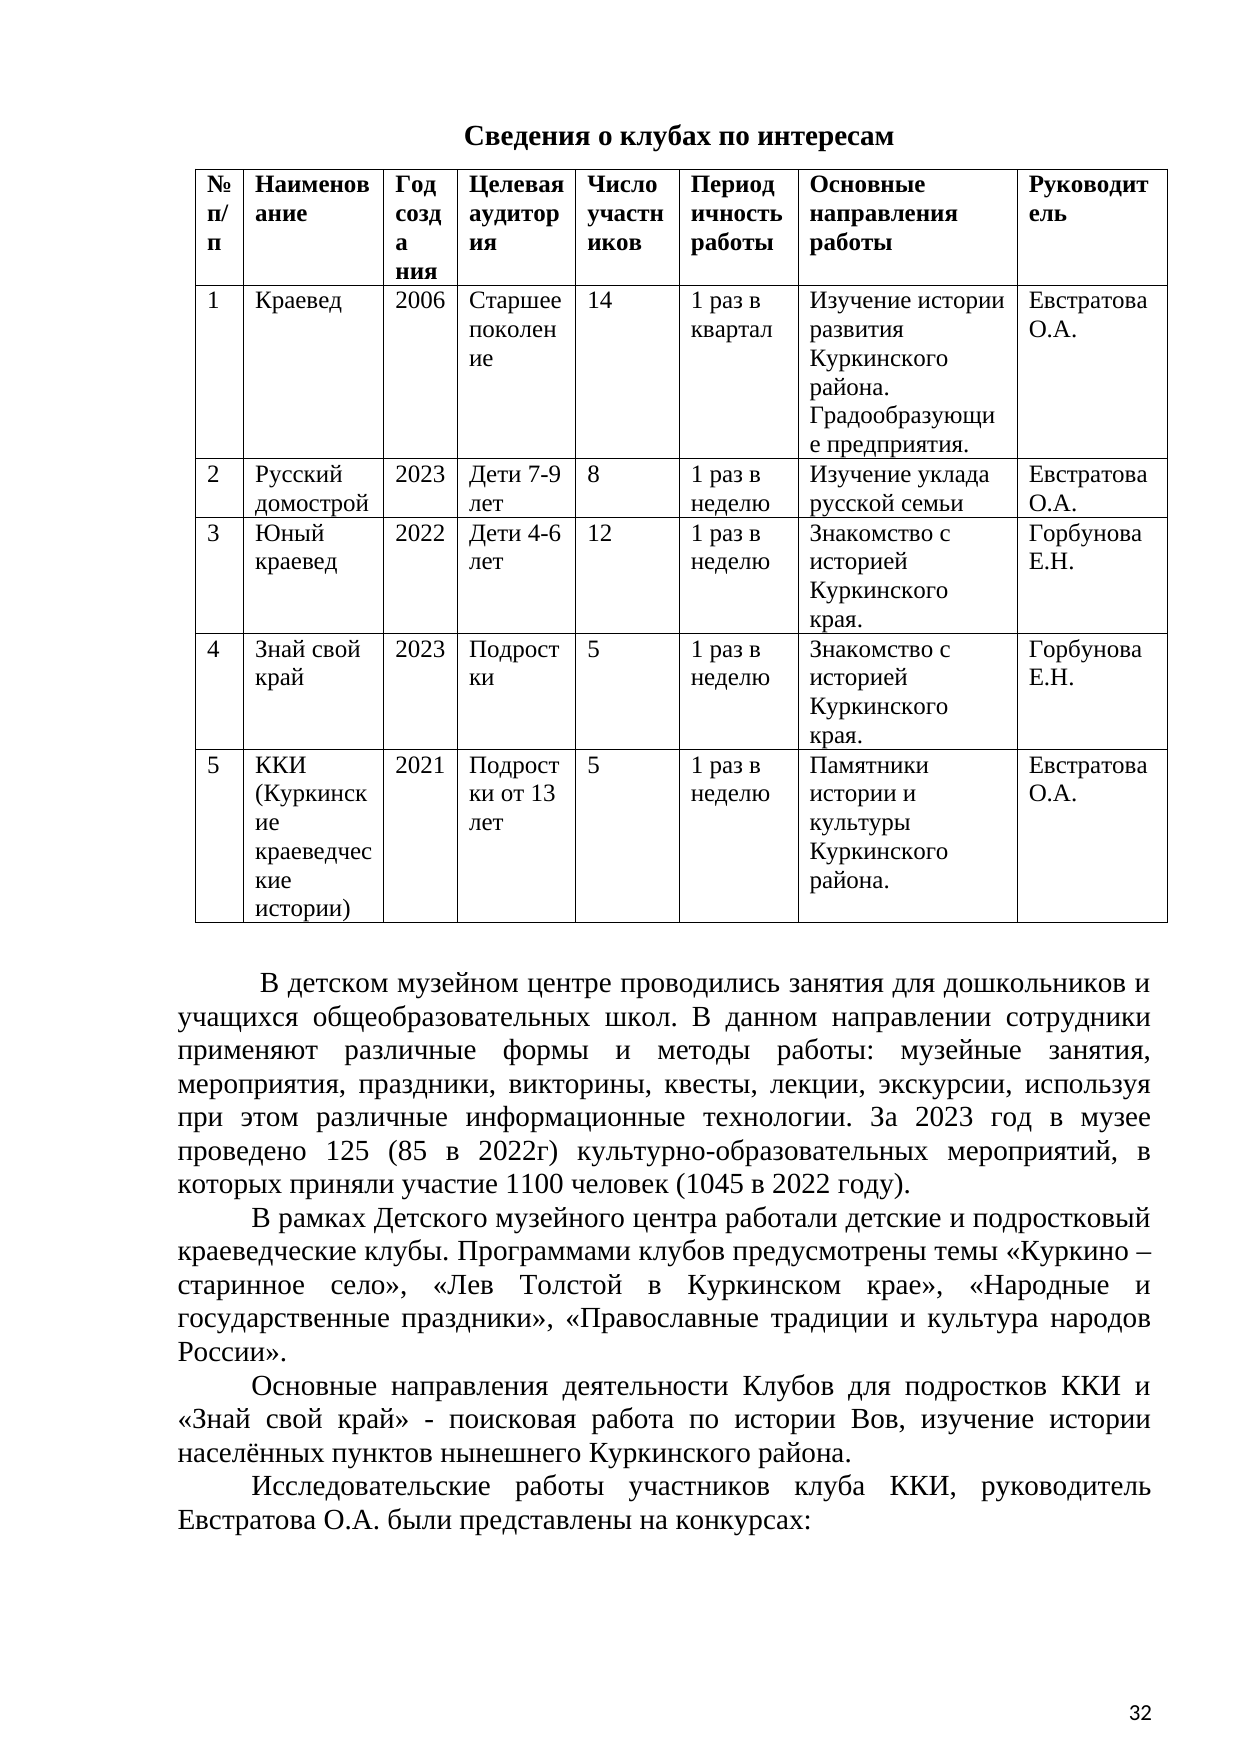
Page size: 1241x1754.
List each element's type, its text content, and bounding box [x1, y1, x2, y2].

table_cell Юный краевед [244, 518, 383, 633]
table_cell 2022 [384, 518, 457, 633]
table_cell 8 [576, 459, 679, 517]
table_cell 3 [196, 518, 243, 633]
text Основные направления деятельности Клубов для подростков ККИ и «Знай свой край» - поисковая работа по истории Вов, изучение истории населённых пунктов нынешнего Куркинского района. [177, 1368, 1152, 1468]
table_cell 2023 [384, 634, 457, 749]
table_header Целевая аудитория [458, 170, 575, 284]
table_header № п/п [196, 170, 243, 284]
table_cell Изучение уклада русской семьи [799, 459, 1017, 517]
table_cell 1 раз в неделю [680, 750, 798, 922]
table_header Число участников [576, 170, 679, 284]
list В рамках Детского музейного центра работали детские и подростковый краеведческие клубы. Программами клубов предусмотрены темы «Куркино – старинное село», «Лев Толстой в Куркинском крае», «Народные и государственные праздники», «Православные традиции и культура народов России». [177, 1200, 1152, 1368]
list Сведения о клубах по интересам [207, 118, 1152, 152]
table_cell Памятники истории и культуры Куркинского района. [799, 750, 1017, 922]
table_header Основные направления работы [799, 170, 1017, 284]
table_cell 1 раз в квартал [680, 286, 798, 458]
table_cell ККИ (Куркинские краеведческие истории) [244, 750, 383, 922]
table_cell 2021 [384, 750, 457, 922]
table_cell 5 [576, 750, 679, 922]
table_cell Горбунова Е.Н. [1018, 634, 1167, 749]
table_cell Русский домострой [244, 459, 383, 517]
table_cell 12 [576, 518, 679, 633]
table_cell Подростки от 13 лет [458, 750, 575, 922]
table_cell 1 [196, 286, 243, 458]
table_cell Горбунова Е.Н. [1018, 518, 1167, 633]
table_header Периодичность работы [680, 170, 798, 284]
table_cell Евстратова О.А. [1018, 750, 1167, 922]
table_cell Краевед [244, 286, 383, 458]
table_cell 1 раз в неделю [680, 518, 798, 633]
table_cell 4 [196, 634, 243, 749]
text В детском музейном центре проводились занятия для дошкольников и учащихся общеобразовательных школ. В данном направлении сотрудники применяют различные формы и методы работы: музейные занятия, мероприятия, праздники, викторины, квесты, лекции, экскурсии, используя при этом различные информационные технологии. За 2023 год в музее проведено 125 (85 в 2022г) культурно-образовательных мероприятий, в которых приняли участие 1100 человек (1045 в 2022 году). [177, 965, 1152, 1200]
table_cell Дети 4-6 лет [458, 518, 575, 633]
table_cell 5 [196, 750, 243, 922]
table_header Год созда ния [384, 170, 457, 284]
table_cell 1 раз в неделю [680, 634, 798, 749]
table_cell 2006 [384, 286, 457, 458]
table_cell 1 раз в неделю [680, 459, 798, 517]
table_cell Подростки [458, 634, 575, 749]
table_cell Евстратова О.А. [1018, 286, 1167, 458]
table_cell 5 [576, 634, 679, 749]
text Исследовательские работы участников клуба ККИ, руководитель Евстратова О.А. были представлены на конкурсах: [177, 1468, 1152, 1535]
table_cell Дети 7-9 лет [458, 459, 575, 517]
table_cell Евстратова О.А. [1018, 459, 1167, 517]
table_cell Изучение истории развития Куркинского района. Градообразующие предприятия. [799, 286, 1017, 458]
table_cell Старшее поколение [458, 286, 575, 458]
table_cell Знай свой край [244, 634, 383, 749]
table_cell 2023 [384, 459, 457, 517]
table_cell 14 [576, 286, 679, 458]
table_cell Знакомство с историей Куркинского края. [799, 634, 1017, 749]
table_cell 2 [196, 459, 243, 517]
table_header Наименование [244, 170, 383, 284]
table_cell Знакомство с историей Куркинского края. [799, 518, 1017, 633]
table_header Руководитель [1018, 170, 1167, 284]
